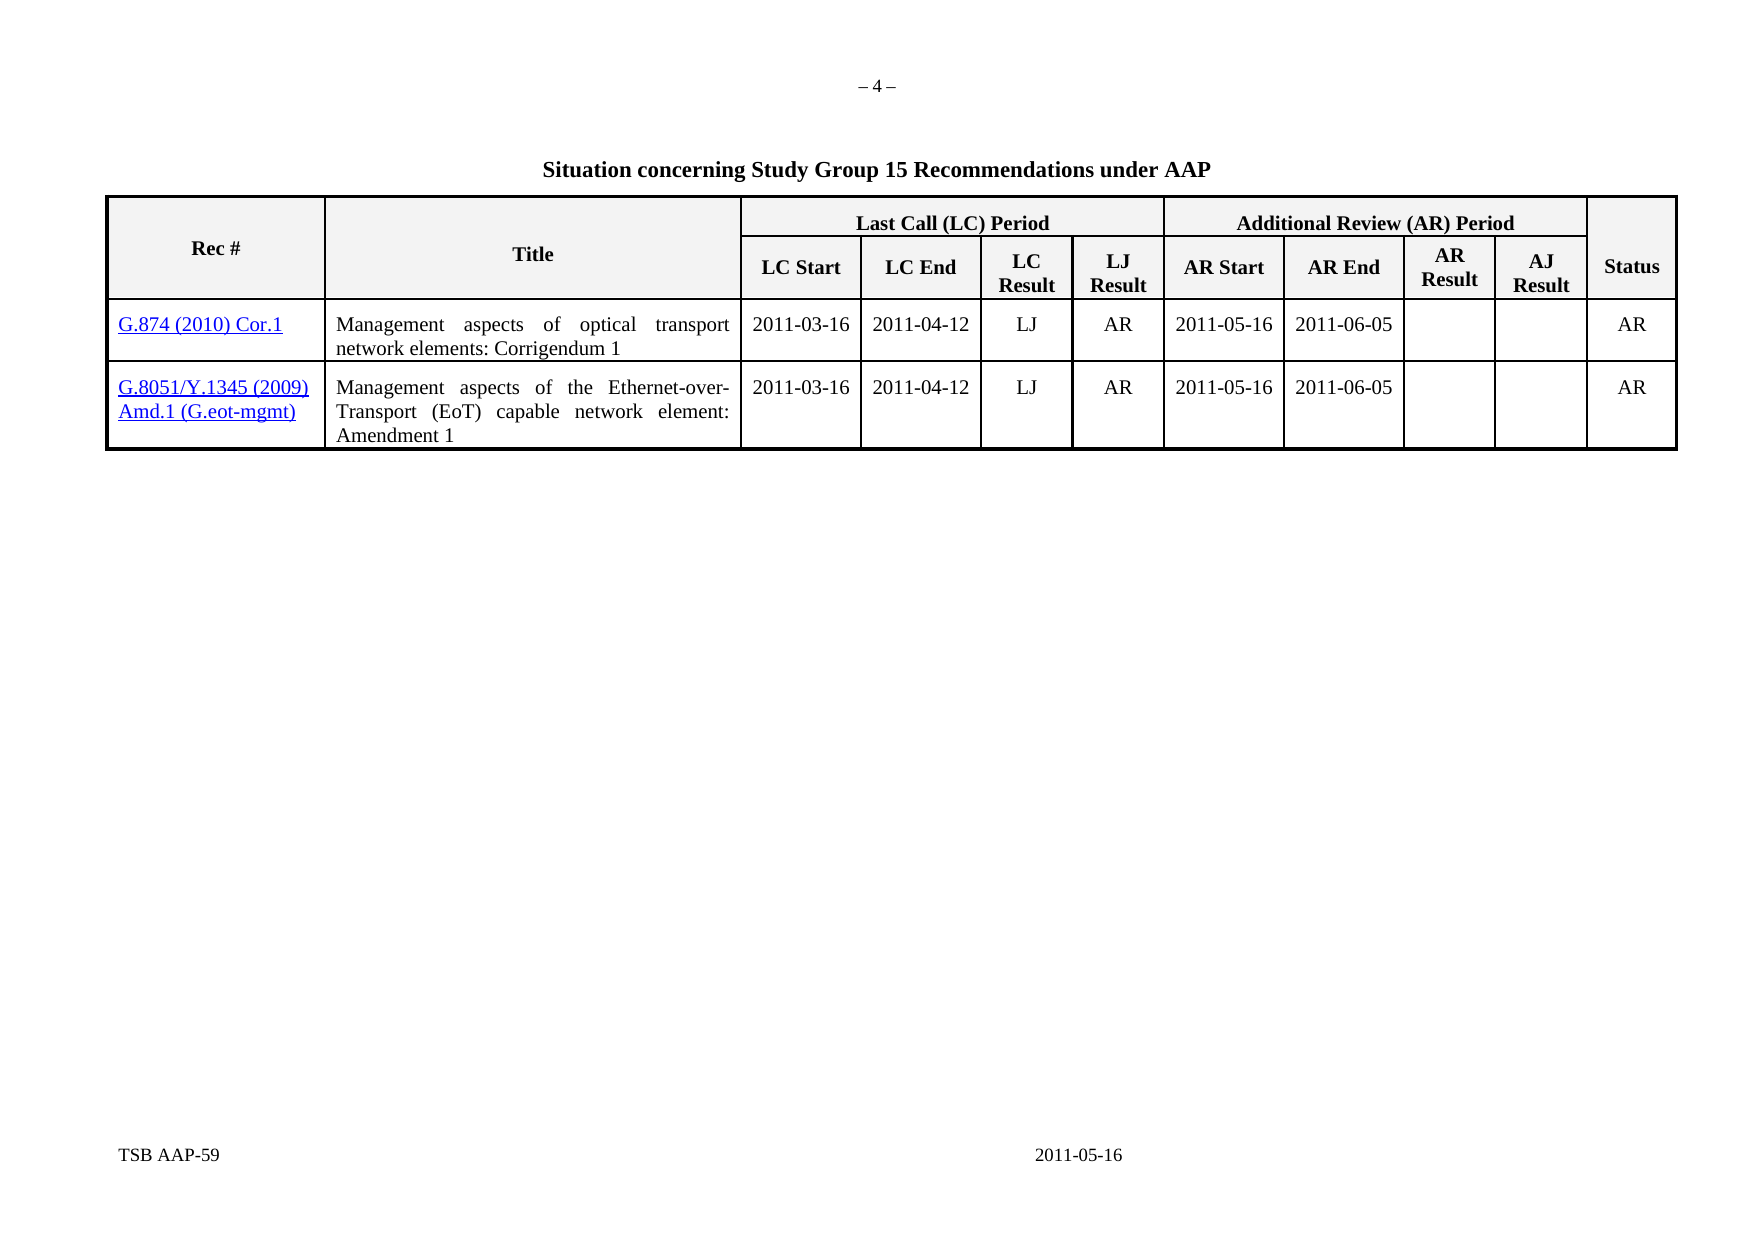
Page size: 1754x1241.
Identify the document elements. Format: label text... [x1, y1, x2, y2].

table_cell [1496, 362, 1586, 447]
table_header Status [1588, 198, 1675, 297]
table_cell [1496, 300, 1586, 360]
table_cell AR End [1285, 237, 1403, 297]
table_cell LC End [862, 237, 980, 297]
table_cell AR Start [1165, 237, 1283, 297]
table_header Additional Review (AR) Period [1165, 198, 1586, 235]
table_cell AR [1074, 362, 1163, 447]
table_cell AR [1074, 300, 1163, 360]
table_cell 2011-03-16 [742, 300, 860, 360]
table_header Title [326, 198, 740, 297]
table_cell [1405, 300, 1494, 360]
table_cell 2011-06-05 [1285, 362, 1403, 447]
table_cell Management aspects of the Ethernet-over-Transport (EoT) capable network element: Amendment 1 [326, 362, 740, 447]
table_cell Management aspects of optical transport network elements: Corrigendum 1 [326, 300, 740, 360]
table_cell AR Result [1405, 237, 1494, 297]
title Situation concerning Study Group 15 Recommendations under AAP [118, 156, 1636, 182]
table_header Last Call (LC) Period [742, 198, 1163, 235]
table_cell AR [1588, 300, 1675, 360]
table_header Rec # [109, 198, 324, 297]
table_cell AJ Result [1496, 237, 1586, 297]
table_cell LJ Result [1074, 237, 1163, 297]
table_cell 2011-04-12 [862, 300, 980, 360]
table_cell LJ [982, 300, 1071, 360]
table_cell LJ [982, 362, 1071, 447]
table_cell 2011-05-16 [1165, 300, 1283, 360]
table_cell 2011-03-16 [742, 362, 860, 447]
table_cell G.8051/Y.1345 (2009) Amd.1 (G.eot-mgmt) [109, 362, 324, 447]
table_cell G.874 (2010) Cor.1 [109, 300, 324, 360]
table_cell LC Result [982, 237, 1071, 297]
table_cell 2011-04-12 [862, 362, 980, 447]
table_cell 2011-05-16 [1165, 362, 1283, 447]
table_cell AR [1588, 362, 1675, 447]
table_cell [1405, 362, 1494, 447]
table_cell LC Start [742, 237, 860, 297]
table_cell 2011-06-05 [1285, 300, 1403, 360]
